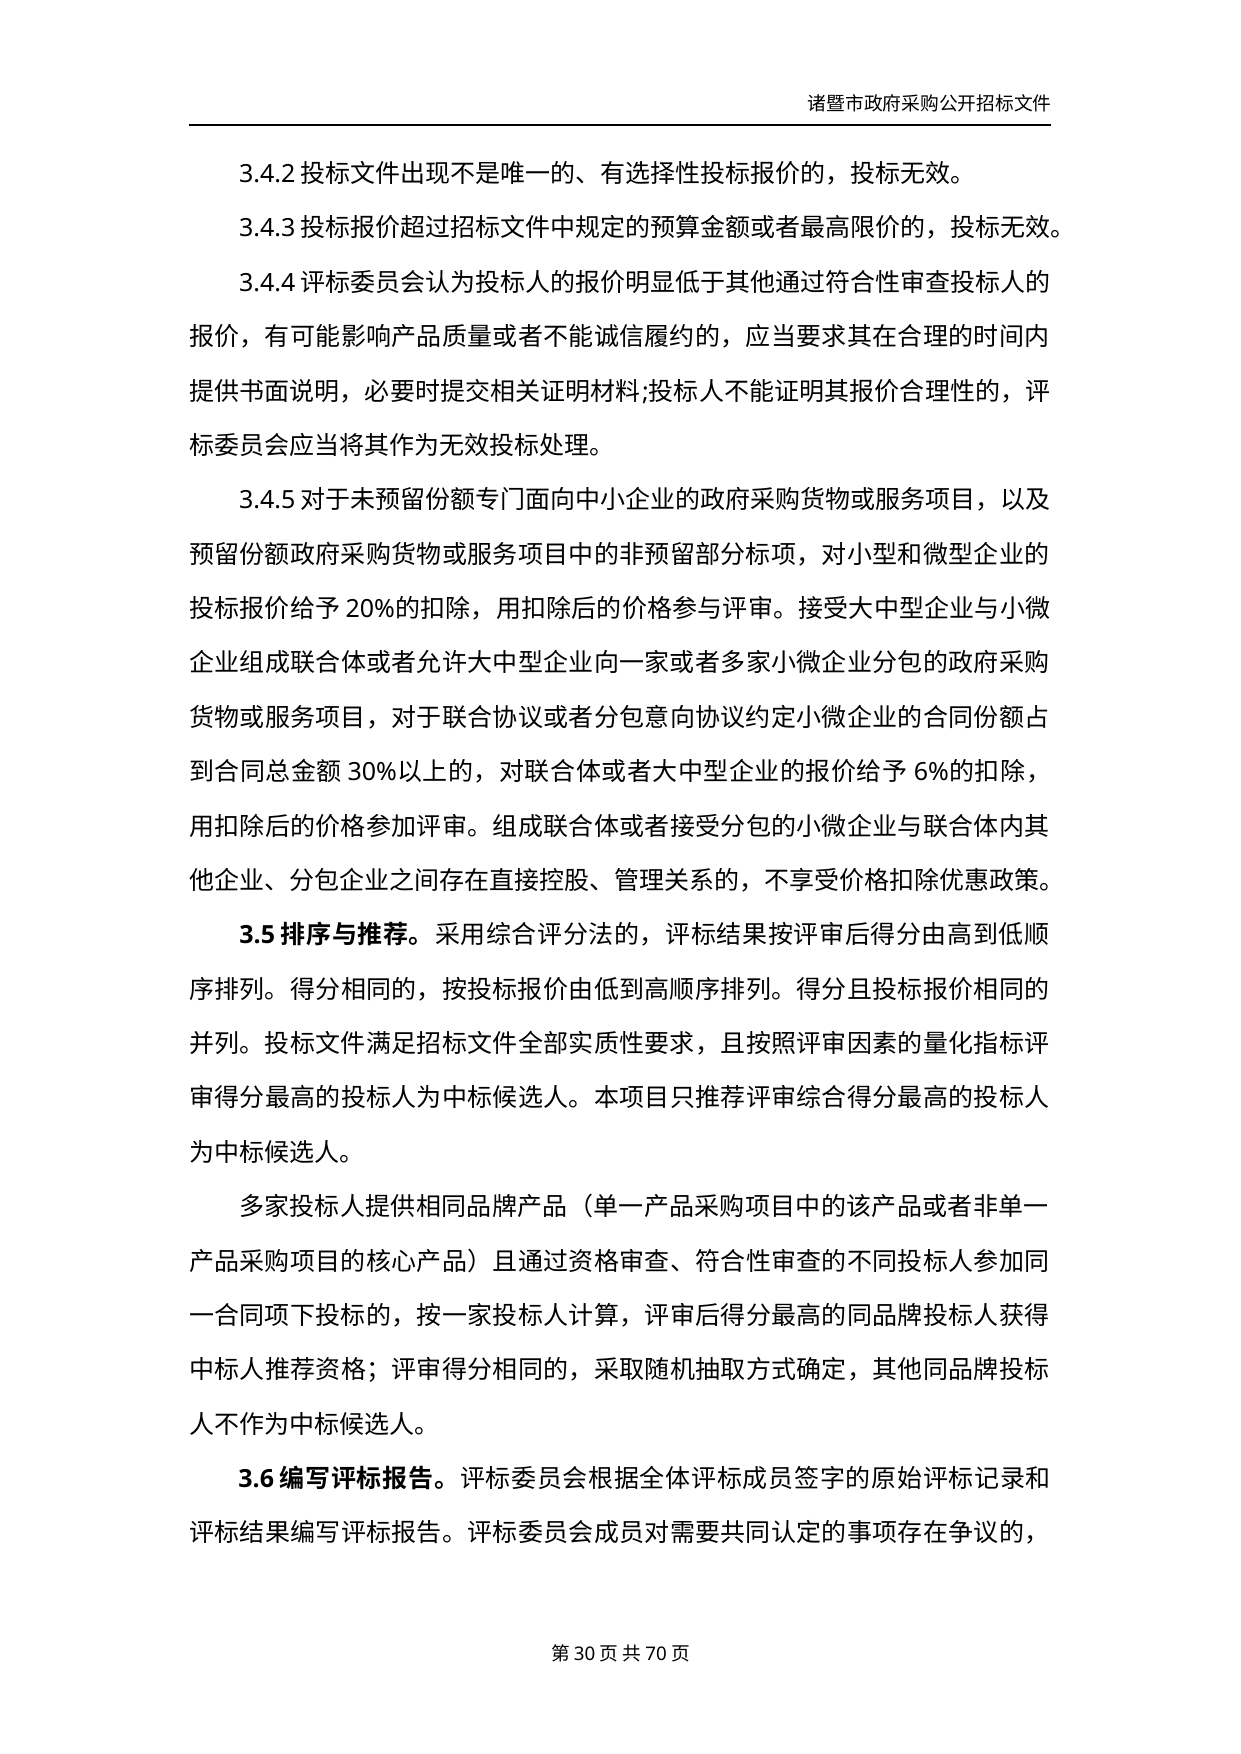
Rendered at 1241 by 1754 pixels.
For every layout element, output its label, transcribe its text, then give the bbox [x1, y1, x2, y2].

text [189, 1458, 1051, 1549]
text 3.4.5对于未预留份额专门面向中小企业的政府采购货物或服务项目，以及预留份额政府采购货物或服务项目中的非预留部分标项，对小型和微型企业的投标报价给予20%的扣除，用扣除后的价格参与评审。接受大中型企业与小微企业组成联合体或者允许大中型企业向一家或者多家小微企业分包的政府采购货物或服务项目，对于联合协议或者分包意向协议约定小微企业的合同份额占到合同总金额30%以上的，对联合体或者大中型企业的报价给予6%的扣除，用扣除后的价格参加评审。组成联合体或者接受分包的小微企业与联合体内其他企业、分包企业之间存在直接控股、管理关系的，不享受价格扣除优惠政策。 [189, 480, 1051, 897]
text 3.4.3投标报价超过招标文件中规定的预算金额或者最高限价的，投标无效。 [189, 208, 1051, 244]
text 3.4.2投标文件出现不是唯一的、有选择性投标报价的，投标无效。 [189, 153, 1051, 190]
text 3.4.4评标委员会认为投标人的报价明显低于其他通过符合性审查投标人的报价，有可能影响产品质量或者不能诚信履约的，应当要求其在合理的时间内提供书面说明，必要时提交相关证明材料;投标人不能证明其报价合理性的，评标委员会应当将其作为无效投标处理。 [189, 262, 1051, 462]
text 多家投标人提供相同品牌产品（单一产品采购项目中的该产品或者非单一产品采购项目的核心产品）且通过资格审查、符合性审查的不同投标人参加同一合同项下投标的，按一家投标人计算，评审后得分最高的同品牌投标人获得中标人推荐资格；评审得分相同的，采取随机抽取方式确定，其他同品牌投标人不作为中标候选人。 [189, 1187, 1051, 1440]
text 3.5排序与推荐。采用综合评分法的，评标结果按评审后得分由高到低顺序排列。得分相同的，按投标报价由低到高顺序排列。得分且投标报价相同的并列。投标文件满足招标文件全部实质性要求，且按照评审因素的量化指标评审得分最高的投标人为中标候选人。本项目只推荐评审综合得分最高的投标人为中标候选人。 [189, 915, 1051, 1168]
